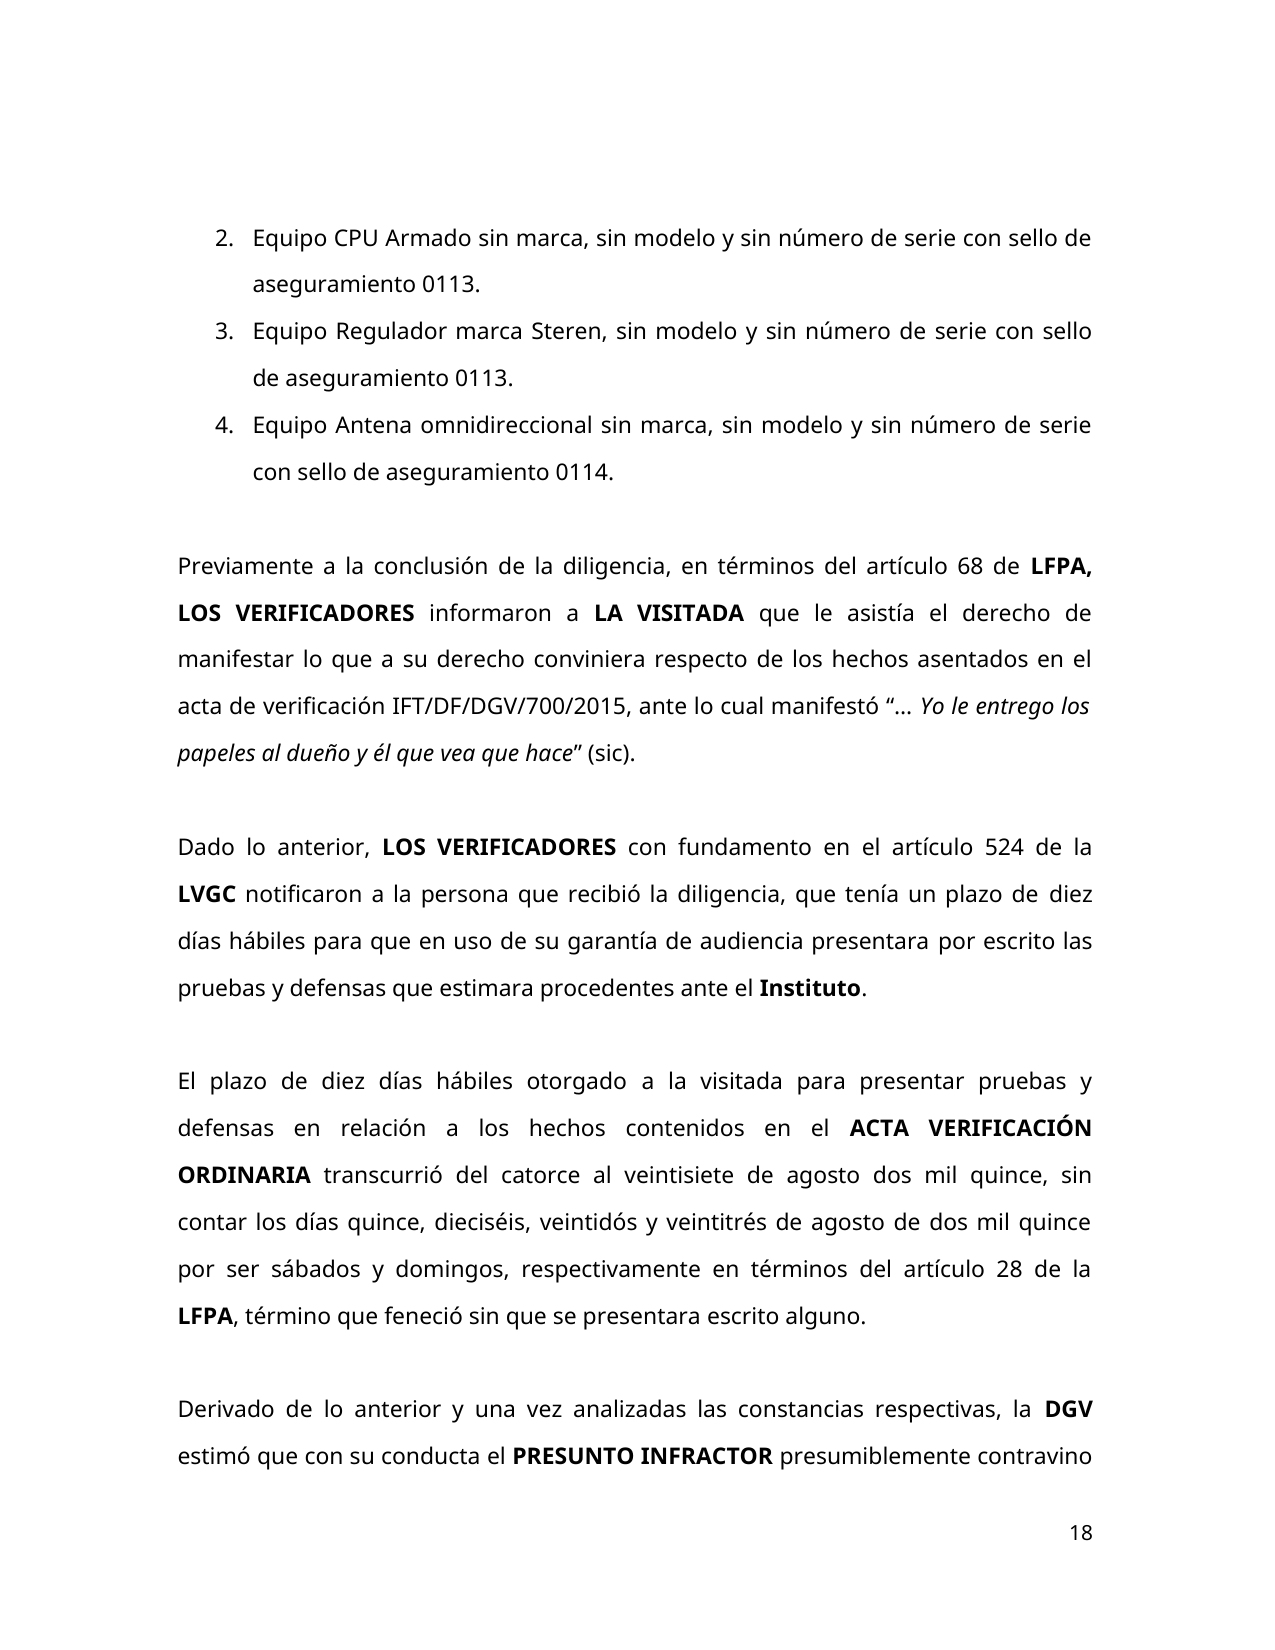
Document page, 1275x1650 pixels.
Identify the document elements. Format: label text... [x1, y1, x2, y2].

list Equipo Regulador marca Steren, sin modelo y sin número de serie con sello de aseguramiento 0113. [215, 315, 1093, 393]
text Dado lo anterior, LOS VERIFICADORES con fundamento en el artículo 524 de la LVGC notificaron a la persona que recibió la diligencia, que tenía un plazo de diez días hábiles para que en uso de su garantía de audiencia presentara por escrito las pruebas y defensas que estimara procedentes ante el Instituto. [177, 831, 1093, 1003]
text Previamente a la conclusión de la diligencia, en términos del artículo 68 de LFPA, LOS VERIFICADORES informaron a LA VISITADA que le asistía el derecho de manifestar lo que a su derecho conviniera respecto de los hechos asentados en el acta de verificación IFT/DF/DGV/700/2015, ante lo cual manifestó “… Yo le entrego los papeles al dueño y él que vea que hace” (sic). [177, 550, 1093, 768]
list Equipo Antena omnidireccional sin marca, sin modelo y sin número de serie con sello de aseguramiento 0114. [215, 409, 1093, 487]
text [177, 1393, 1093, 1472]
text El plazo de diez días hábiles otorgado a la visitada para presentar pruebas y defensas en relación a los hechos contenidos en el ACTA VERIFICACIÓN ORDINARIA transcurrió del catorce al veintisiete de agosto dos mil quince, sin contar los días quince, dieciséis, veintidós y veintitrés de agosto de dos mil quince por ser sábados y domingos, respectivamente en términos del artículo 28 de la LFPA, término que feneció sin que se presentara escrito alguno. [177, 1065, 1093, 1331]
list Equipo CPU Armado sin marca, sin modelo y sin número de serie con sello de aseguramiento 0113. [215, 222, 1093, 300]
